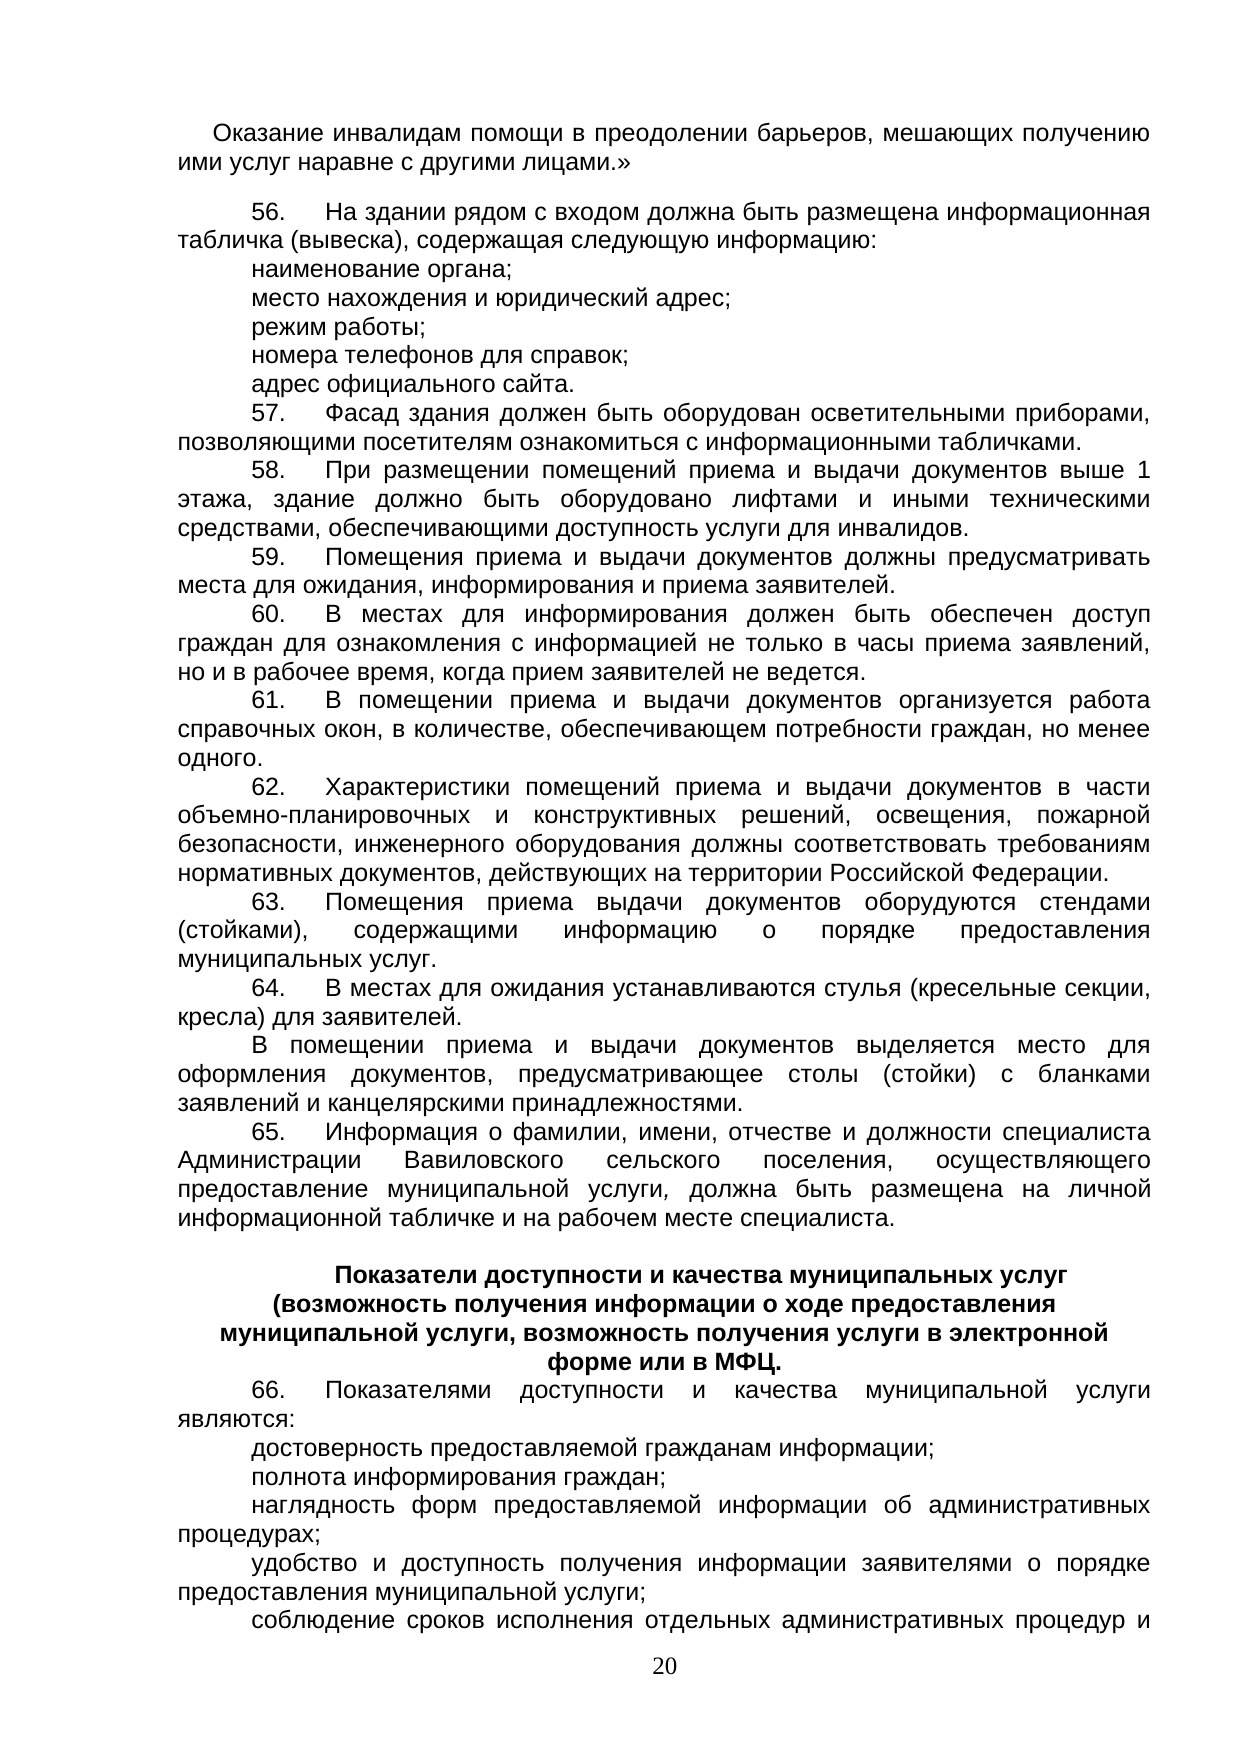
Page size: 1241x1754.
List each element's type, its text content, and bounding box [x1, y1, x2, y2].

text место нахождения и юридический адрес; [177, 283, 1152, 311]
list Помещения приема выдачи документов оборудуются стендами (стойками), содержащими информацию о порядке предоставления муниципальных услуг. [177, 886, 1152, 973]
list В местах для информирования должен быть обеспечен доступ граждан для ознакомления с информацией не только в часы приема заявлений, но и в рабочее время, когда прием заявителей не ведется. [177, 599, 1152, 685]
list Характеристики помещений приема и выдачи документов в части объемно-планировочных и конструктивных решений, освещения, пожарной безопасности, инженерного оборудования должны соответствовать требованиям нормативных документов, действующих на территории Российской Федерации. [177, 771, 1152, 886]
list Показателями доступности и качества муниципальной услуги являются: [177, 1375, 1152, 1433]
text полнота информирования граждан; [177, 1461, 1152, 1490]
list Информация о фамилии, имени, отчестве и должности специалиста Администрации Вавиловского сельского поселения, осуществляющего предоставление муниципальной услуги, должна быть размещена на личной информационной табличке и на рабочем месте специалиста. [177, 1116, 1152, 1231]
text достоверность предоставляемой гражданам информации; [177, 1433, 1152, 1461]
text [177, 1605, 1152, 1634]
list При размещении помещений приема и выдачи документов выше 1 этажа, здание должно быть оборудовано лифтами и иными техническими средствами, обеспечивающими доступность услуги для инвалидов. [177, 455, 1152, 541]
text удобство и доступность получения информации заявителями о порядке предоставления муниципальной услуги; [177, 1548, 1152, 1605]
list Фасад здания должен быть оборудован осветительными приборами, позволяющими посетителям ознакомиться с информационными табличками. [177, 398, 1152, 455]
text В помещении приема и выдачи документов выделяется место для оформления документов, предусматривающее столы (стойки) с бланками заявлений и канцелярскими принадлежностями. [177, 1030, 1152, 1116]
text наглядность форм предоставляемой информации об административных процедурах; [177, 1490, 1152, 1548]
text Показатели доступности и качества муниципальных услуг (возможность получения информации о ходе предоставления муниципальной услуги, возможность получения услуги в электронной форме или в МФЦ. [177, 1260, 1152, 1375]
text номера телефонов для справок; [177, 340, 1152, 369]
text режим работы; [177, 311, 1152, 340]
text наименование органа; [177, 254, 1152, 283]
list В местах для ожидания устанавливаются стулья (кресельные секции, кресла) для заявителей. [177, 973, 1152, 1030]
list В помещении приема и выдачи документов организуется работа справочных окон, в количестве, обеспечивающем потребности граждан, но менее одного. [177, 685, 1152, 771]
list Помещения приема и выдачи документов должны предусматривать места для ожидания, информирования и приема заявителей. [177, 541, 1152, 599]
list На здании рядом с входом должна быть размещена информационная табличка (вывеска), содержащая следующую информацию: [177, 196, 1152, 254]
text Оказание инвалидам помощи в преодолении барьеров, мешающих получению ими услуг наравне с другими лицами.» [177, 118, 1152, 176]
text адрес официального сайта. [177, 369, 1152, 398]
